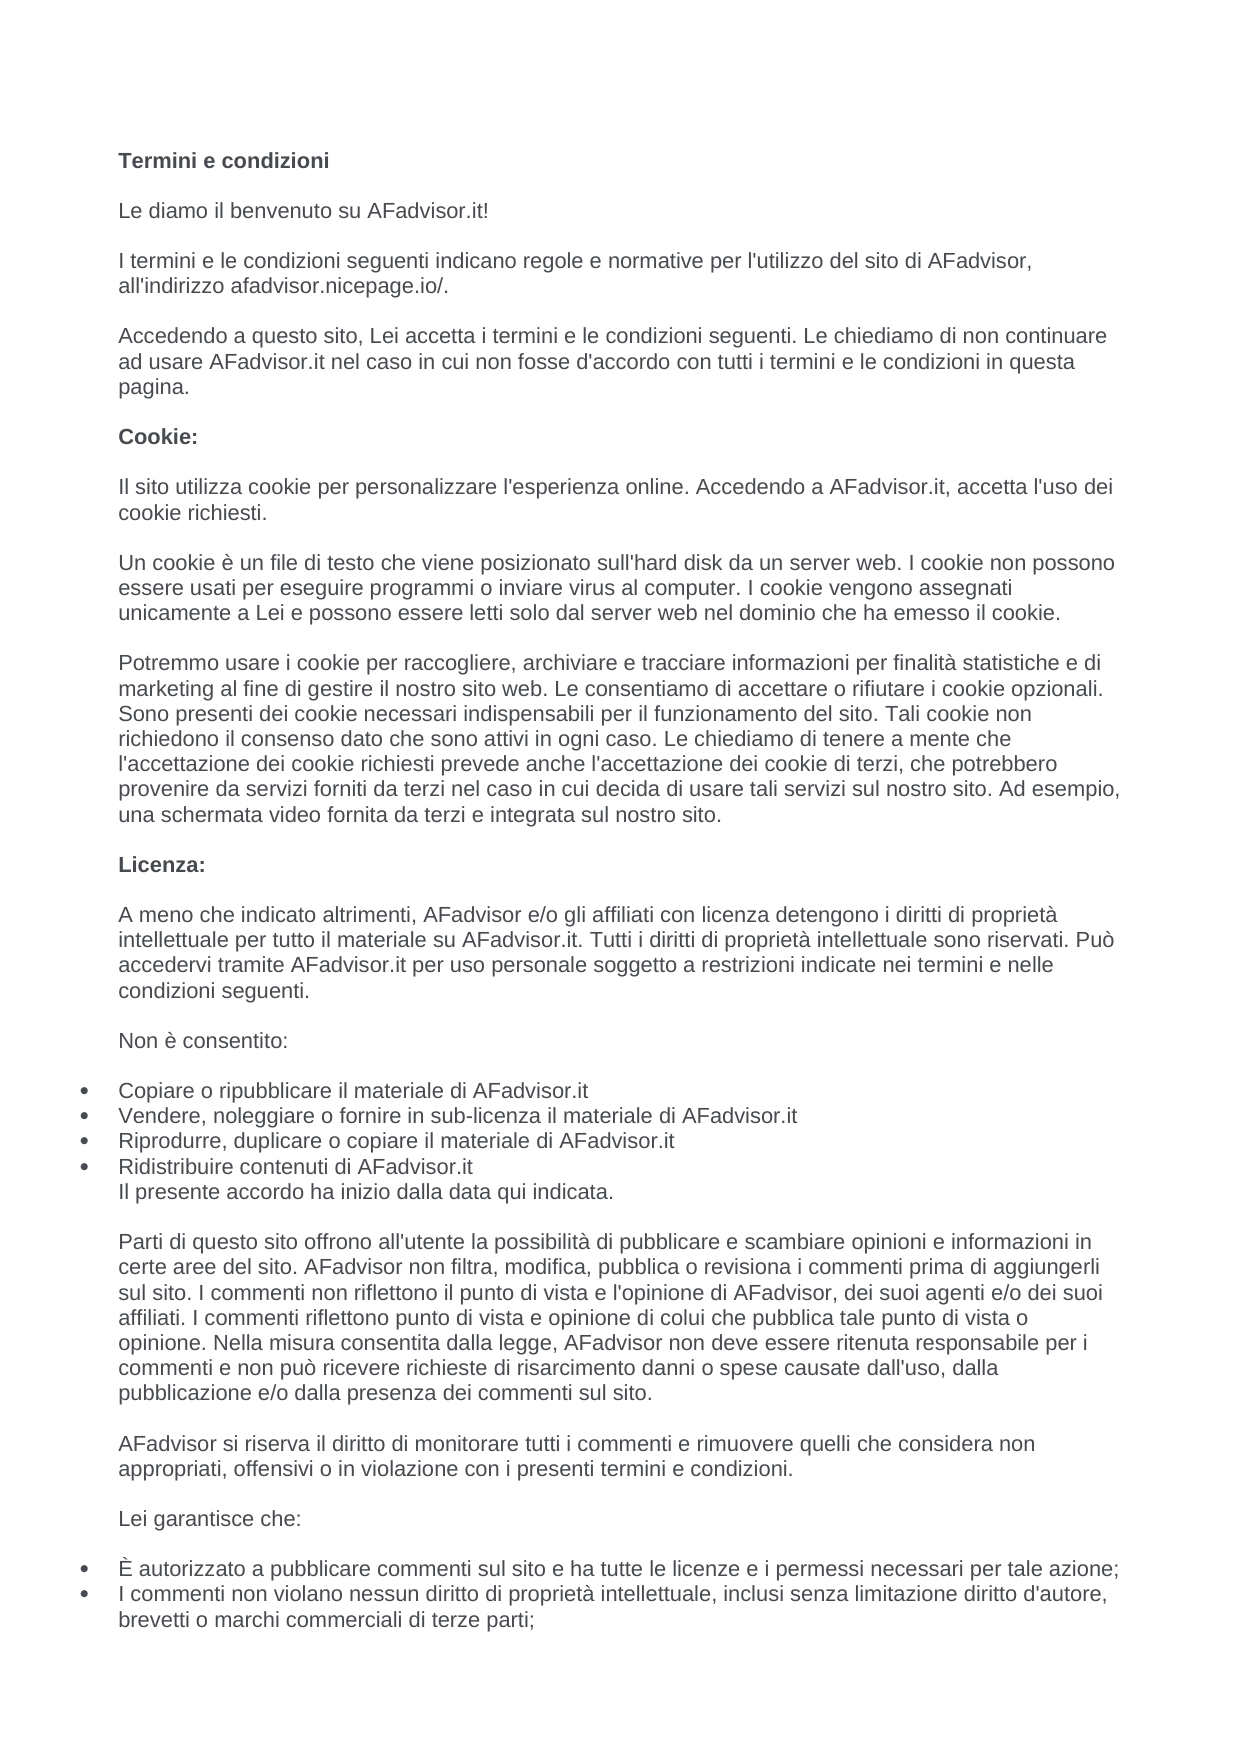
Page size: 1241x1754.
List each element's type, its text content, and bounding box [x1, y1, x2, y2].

list Ridistribuire contenuti di AFadvisor.it [81, 1154, 1122, 1179]
text AFadvisor si riserva il diritto di monitorare tutti i commenti e rimuovere quelli che considera non appropriati, offensivi o in violazione con i presenti termini e condizioni. [118, 1431, 1122, 1481]
text Cookie: [118, 424, 1122, 449]
text Il presente accordo ha inizio dalla data qui indicata. [118, 1179, 1122, 1204]
text A meno che indicato altrimenti, AFadvisor e/o gli affiliati con licenza detengono i diritti di proprietà intellettuale per tutto il materiale su AFadvisor.it. Tutti i diritti di proprietà intellettuale sono riservati. Può accedervi tramite AFadvisor.it per uso personale soggetto a restrizioni indicate nei termini e nelle condizioni seguenti. [118, 902, 1122, 1003]
list Riprodurre, duplicare o copiare il materiale di AFadvisor.it [81, 1128, 1122, 1154]
text Potremmo usare i cookie per raccogliere, archiviare e tracciare informazioni per finalità statistiche e di marketing al fine di gestire il nostro sito web. Le consentiamo di accettare o rifiutare i cookie opzionali. Sono presenti dei cookie necessari indispensabili per il funzionamento del sito. Tali cookie non richiedono il consenso dato che sono attivi in ogni caso. Le chiediamo di tenere a mente che l'accettazione dei cookie richiesti prevede anche l'accettazione dei cookie di terzi, che potrebbero provenire da servizi forniti da terzi nel caso in cui decida di usare tali servizi sul nostro sito. Ad esempio, una schermata video fornita da terzi e integrata sul nostro sito. [118, 650, 1122, 827]
text Accedendo a questo sito, Lei accetta i termini e le condizioni seguenti. Le chiediamo di non continuare ad usare AFadvisor.it nel caso in cui non fosse d'accordo con tutti i termini e le condizioni in questa pagina. [118, 323, 1122, 399]
list È autorizzato a pubblicare commenti sul sito e ha tutte le licenze e i permessi necessari per tale azione; [81, 1556, 1122, 1581]
text Lei garantisce che: [118, 1506, 1122, 1531]
text I termini e le condizioni seguenti indicano regole e normative per l'utilizzo del sito di AFadvisor, all'indirizzo afadvisor.nicepage.io/. [118, 248, 1122, 298]
text Non è consentito: [118, 1028, 1122, 1053]
text Le diamo il benvenuto su AFadvisor.it! [118, 198, 1122, 223]
text Termini e condizioni [118, 148, 1122, 173]
text Parti di questo sito offrono all'utente la possibilità di pubblicare e scambiare opinioni e informazioni in certe aree del sito. AFadvisor non filtra, modifica, pubblica o revisiona i commenti prima di aggiungerli sul sito. I commenti non riflettono il punto di vista e l'opinione di AFadvisor, dei suoi agenti e/o dei suoi affiliati. I commenti riflettono punto di vista e opinione di colui che pubblica tale punto di vista o opinione. Nella misura consentita dalla legge, AFadvisor non deve essere ritenuta responsabile per i commenti e non può ricevere richieste di risarcimento danni o spese causate dall'uso, dalla pubblicazione e/o dalla presenza dei commenti sul sito. [118, 1229, 1122, 1406]
text Licenza: [118, 852, 1122, 877]
list Copiare o ripubblicare il materiale di AFadvisor.it [81, 1078, 1122, 1103]
list Vendere, noleggiare o fornire in sub-licenza il materiale di AFadvisor.it [81, 1103, 1122, 1128]
text Un cookie è un file di testo che viene posizionato sull'hard disk da un server web. I cookie non possono essere usati per eseguire programmi o inviare virus al computer. I cookie vengono assegnati unicamente a Lei e possono essere letti solo dal server web nel dominio che ha emesso il cookie. [118, 550, 1122, 625]
list I commenti non violano nessun diritto di proprietà intellettuale, inclusi senza limitazione diritto d'autore, brevetti o marchi commerciali di terze parti; [81, 1581, 1122, 1632]
text Il sito utilizza cookie per personalizzare l'esperienza online. Accedendo a AFadvisor.it, accetta l'uso dei cookie richiesti. [118, 474, 1122, 525]
